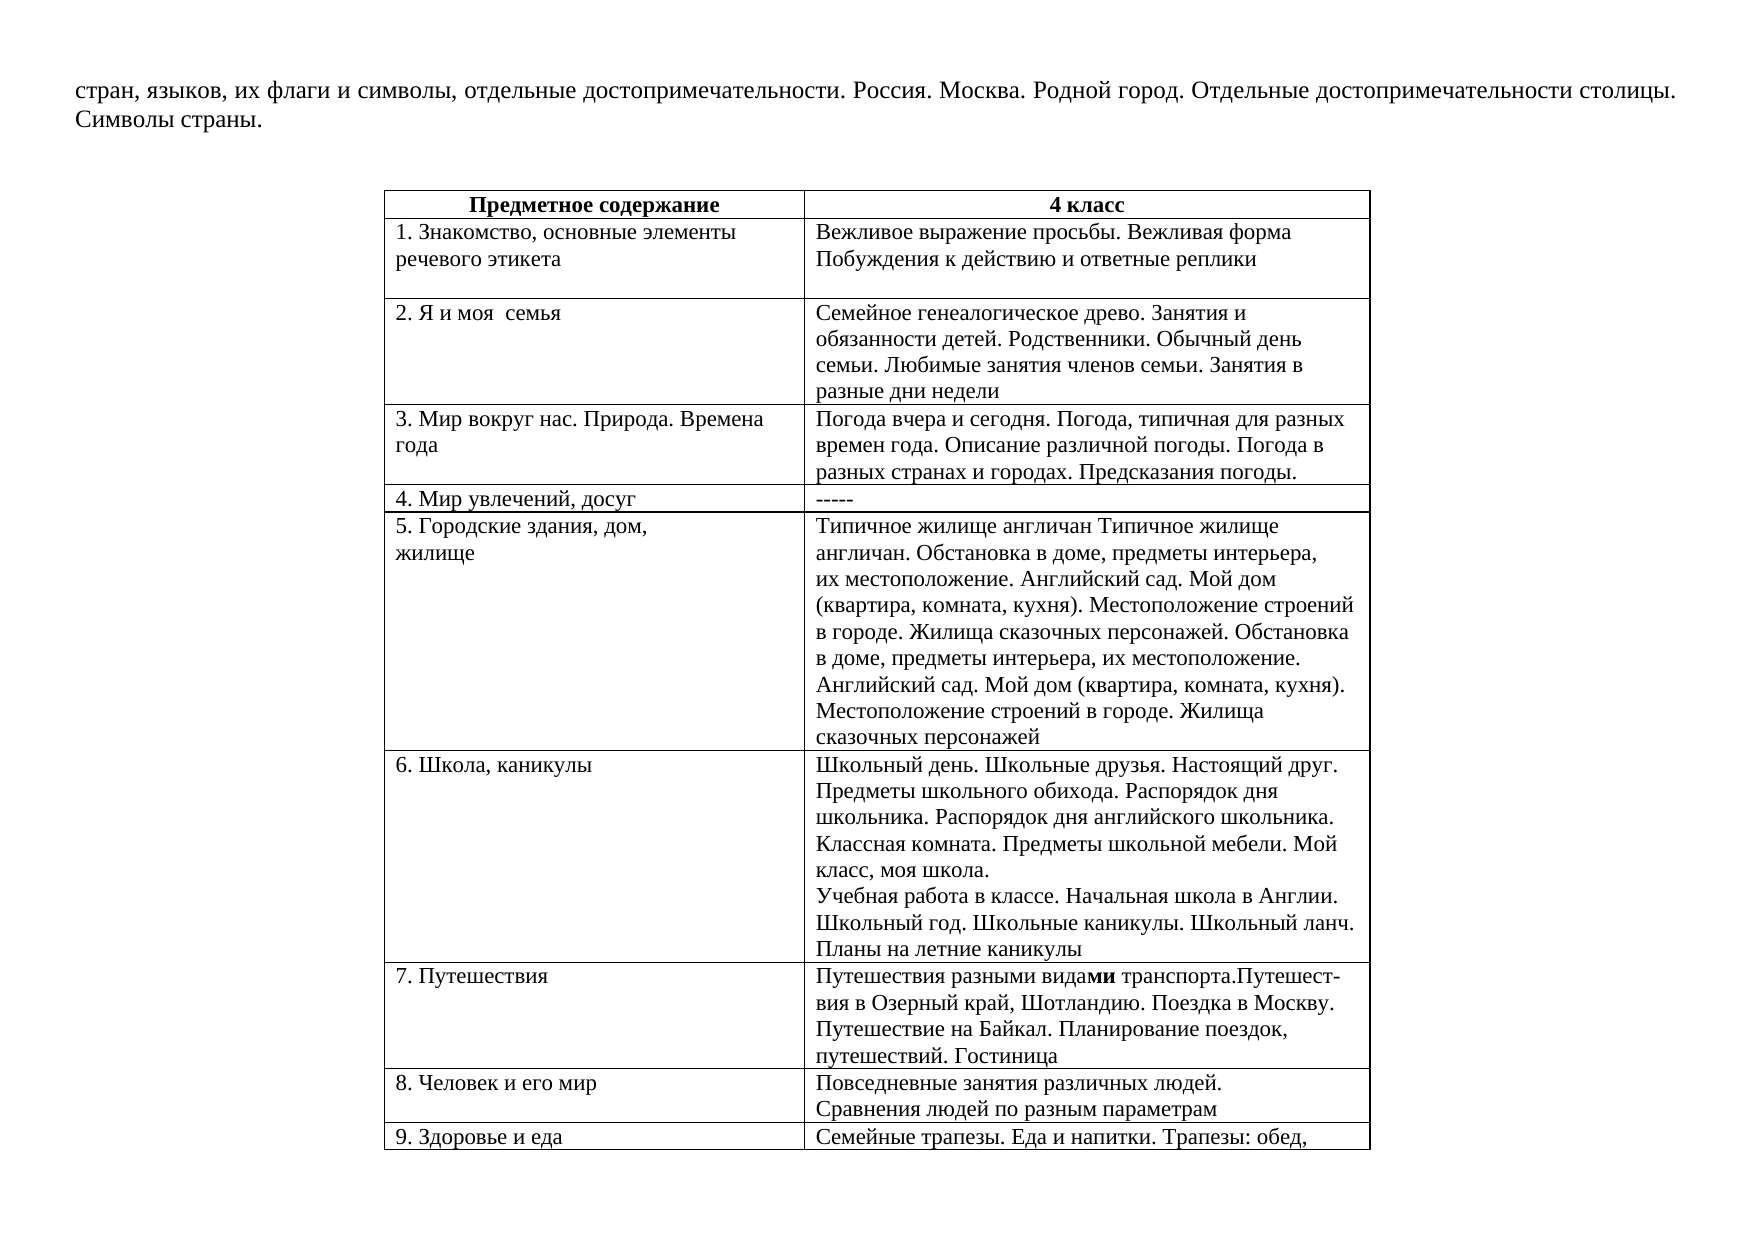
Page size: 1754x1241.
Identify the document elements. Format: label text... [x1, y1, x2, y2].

table_cell Семейное генеалогическое древо. Занятия и обязанности детей. Родственники. Обычный день семьи. Любимые занятия членов семьи. Занятия в разные дни недели [805, 299, 1369, 404]
table_cell 5. Городские здания, дом, жилище [385, 513, 804, 750]
table_cell ----- [805, 485, 1369, 511]
table_cell Повседневные занятия различных людей. Сравнения людей по разным параметрам [805, 1069, 1369, 1122]
table_cell Вежливое выражение просьбы. Вежливая форма Побуждения к действию и ответные реплики [805, 219, 1369, 297]
table_cell Типичное жилище англичан Типичное жилище англичан. Обстановка в доме, предметы интерьера, их местоположение. Английский сад. Мой дом (квартира, комната, кухня). Местоположение строений в городе. Жилища сказочных персонажей. Обстановка в доме, предметы интерьера, их местоположение. Английский сад. Мой дом (квартира, комната, кухня). Местоположение строений в городе. Жилища сказочных персонажей [805, 513, 1369, 750]
table_cell 8. Человек и его мир [385, 1069, 804, 1122]
table_cell Путешествия разными видами транспорта.Путешест-вия в Озерный край, Шотландию. Поездка в Москву. Путешествие на Байкал. Планирование поездок, путешествий. Гостиница [805, 963, 1369, 1068]
table_cell Школьный день. Школьные друзья. Настоящий друг. Предметы школьного обихода. Распорядок дня школьника. Распорядок дня английского школьника. Классная комната. Предметы школьной мебели. Мой класс, моя школа. Учебная работа в классе. Начальная школа в Англии. Школьный год. Школьные каникулы. Школьный ланч. Планы на летние каникулы [805, 751, 1369, 962]
table_cell 9. Здоровье и еда [385, 1123, 804, 1149]
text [75, 75, 1679, 132]
table_cell 7. Путешествия [385, 963, 804, 1068]
table_cell 6. Школа, каникулы [385, 751, 804, 962]
table_cell 2. Я и моя семья [385, 299, 804, 404]
table_cell Погода вчера и сегодня. Погода, типичная для разных времен года. Описание различной погоды. Погода в разных странах и городах. Предсказания погоды. [805, 405, 1369, 484]
table_header Предметное содержание [385, 191, 804, 217]
table_cell 3. Мир вокруг нас. Природа. Времена года [385, 405, 804, 484]
table_cell 1. Знакомство, основные элементы речевого этикета [385, 219, 804, 297]
table_cell 4. Мир увлечений, досуг [385, 485, 804, 511]
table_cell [805, 1123, 1369, 1149]
table_header 4 класс [805, 191, 1369, 217]
